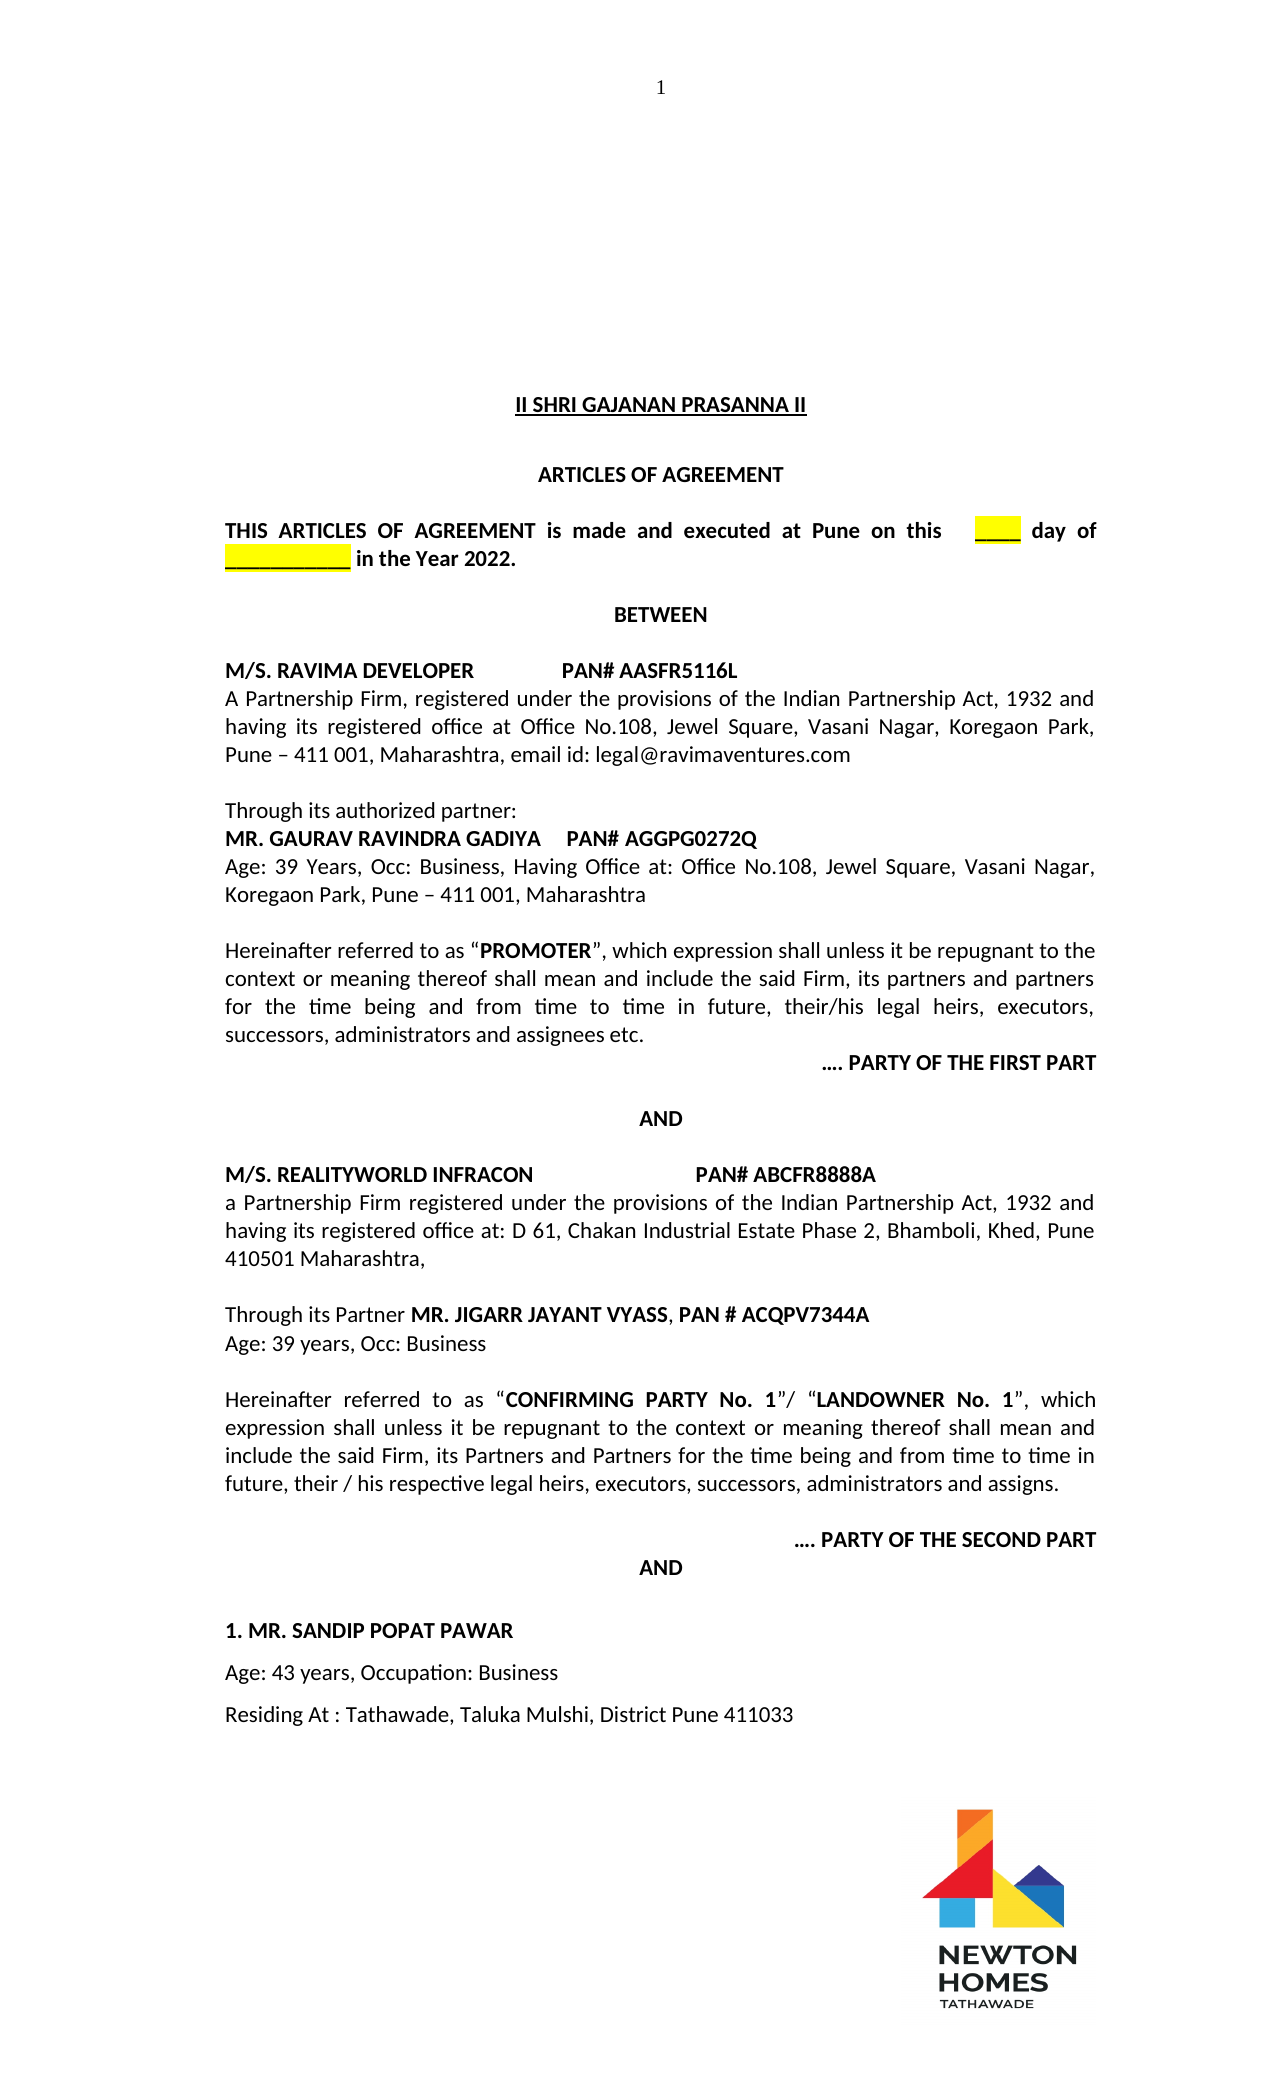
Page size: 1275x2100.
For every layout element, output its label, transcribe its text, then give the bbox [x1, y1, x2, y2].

text …. PARTY OF THE FIRST PART [225, 1048, 1096, 1076]
text a Partnership Firm registered under the provisions of the Indian Partnership Act, 1932 and having its registered office at: D 61, Chakan Industrial Estate Phase 2, Bhamboli, Khed, Pune 410501 Maharashtra, [225, 1188, 1096, 1273]
text Residing At : Tathawade, Taluka Mulshi, District Pune 411033 [225, 1692, 1096, 1730]
text Hereinafter referred to as “PROMOTER”, which expression shall unless it be repugnant to the context or meaning thereof shall mean and include the said Firm, its partners and partners for the time being and from time to time in future, their/his legal heirs, executors, successors, administrators and assignees etc. [225, 936, 1096, 1048]
text II SHRI GAJANAN PRASANNA II [225, 390, 1096, 418]
text ARTICLES OF AGREEMENT [225, 460, 1096, 488]
text M/S. REALITYWORLD INFRACON PAN# ABCFR8888A [225, 1161, 1096, 1188]
text MR. GAURAV RAVINDRA GADIYA PAN# AGGPG0272Q [225, 824, 1096, 852]
text AND [225, 1104, 1096, 1132]
text Through its authorized partner: [225, 796, 1096, 824]
picture [901, 1795, 1097, 2025]
text Age: 39 Years, Occ: Business, Having Office at: Office No.108, Jewel Square, Vasani Nagar, Koregaon Park, Pune – 411 001, Maharashtra [225, 852, 1096, 908]
text Hereinafter referred to as “CONFIRMING PARTY No. 1”/ “LANDOWNER No. 1”, which expression shall unless it be repugnant to the context or meaning thereof shall mean and include the said Firm, its Partners and Partners for the time being and from time to time in future, their / his respective legal heirs, executors, successors, administrators and assigns. [225, 1385, 1096, 1497]
text AND [225, 1553, 1096, 1581]
text BETWEEN [225, 600, 1096, 628]
text Age: 39 years, Occ: Business [225, 1329, 1096, 1357]
text M/S. RAVIMA DEVELOPER PAN# AASFR5116L [225, 656, 1096, 684]
text THIS ARTICLES OF AGREEMENT is made and executed at Pune on this ____ day of ___________ in the Year 2022. [225, 516, 1096, 572]
text Age: 43 years, Occupation: Business [225, 1651, 1096, 1688]
text Through its Partner MR. JIGARR JAYANT VYASS, PAN # ACQPV7344A [225, 1301, 1096, 1329]
text 1. MR. SANDIP POPAT PAWAR [225, 1609, 1096, 1646]
text …. PARTY OF THE SECOND PART [225, 1525, 1096, 1553]
text A Partnership Firm, registered under the provisions of the Indian Partnership Act, 1932 and having its registered office at Office No.108, Jewel Square, Vasani Nagar, Koregaon Park, Pune – 411 001, Maharashtra, email id: legal@ravimaventures.com [225, 684, 1096, 768]
